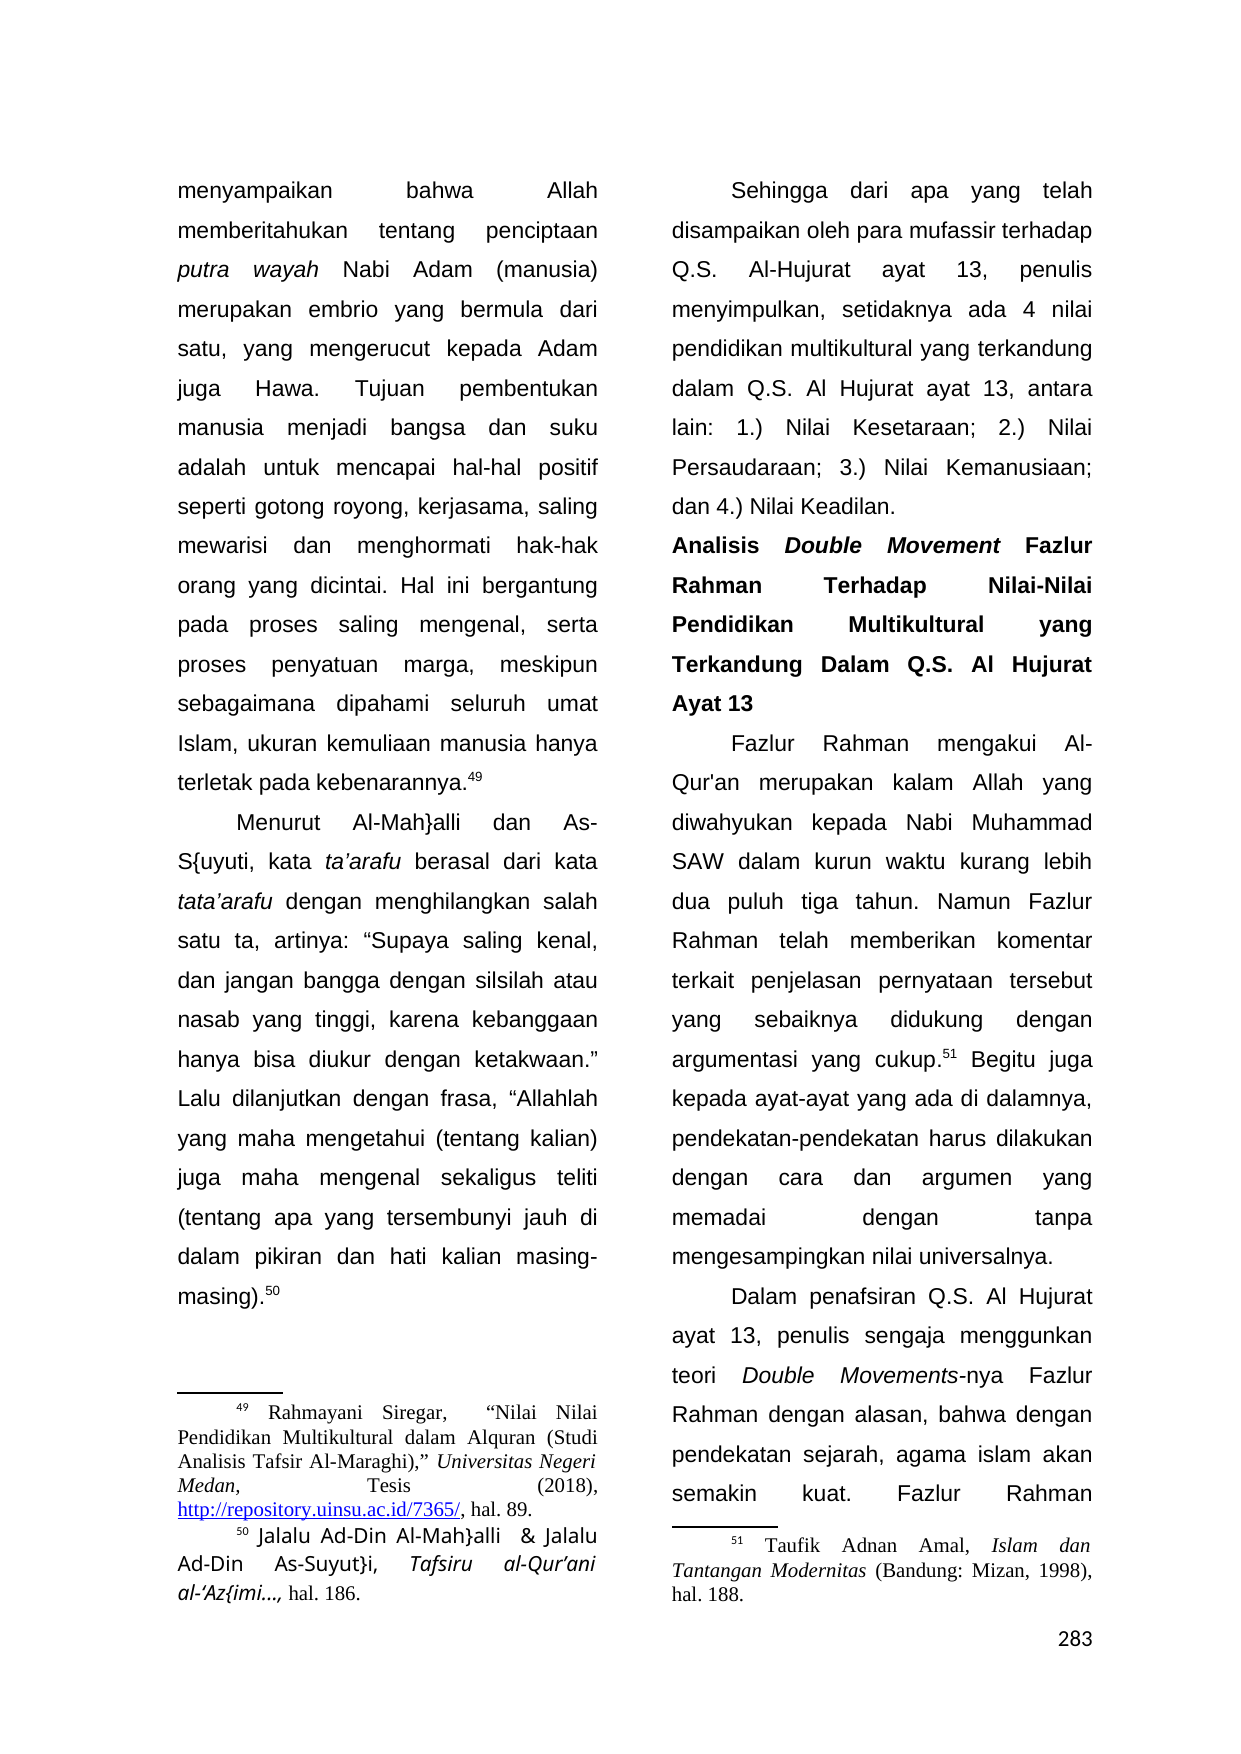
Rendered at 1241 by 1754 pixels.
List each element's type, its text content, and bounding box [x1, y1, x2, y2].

list Menurut Al-Mah}alli dan As-S{uyuti, kata ta’arafu berasal dari kata tata’arafu dengan menghilangkan salah satu ta, artinya: “Supaya saling kenal, dan jangan bangga dengan silsilah atau nasab yang tinggi, karena kebanggaan hanya bisa diukur dengan ketakwaan.” Lalu dilanjutkan dengan frasa, “Allahlah yang maha mengetahui (tentang kalian) juga maha mengenal sekaligus teliti (tentang apa yang tersembunyi jauh di dalam pikiran dan hati kalian masing-masing). [177, 809, 598, 1309]
list Analisis Double Movement Fazlur Rahman Terhadap Nilai-Nilai Pendidikan Multikultural yang Terkandung Dalam Q.S. Al Hujurat Ayat 13 [672, 532, 1092, 717]
list Fazlur Rahman mengakui Al-Qur'an merupakan kalam Allah yang diwahyukan kepada Nabi Muhammad SAW dalam kurun waktu kurang lebih dua puluh tiga tahun. Namun Fazlur Rahman telah memberikan komentar terkait penjelasan pernyataan tersebut yang sebaiknya didukung dengan argumentasi yang cukup. Begitu juga kepada ayat-ayat yang ada di dalamnya, pendekatan-pendekatan harus dilakukan dengan cara dan argumen yang memadai dengan tanpa mengesampingkan nilai universalnya. [672, 730, 1092, 1269]
list Sehingga dari apa yang telah disampaikan oleh para mufassir terhadap Q.S. Al-Hujurat ayat 13, penulis menyimpulkan, setidaknya ada 4 nilai pendidikan multikultural yang terkandung dalam Q.S. Al Hujurat ayat 13, antara lain: 1.) Nilai Kesetaraan; 2.) Nilai Persaudaraan; 3.) Nilai Kemanusiaan; dan 4.) Nilai Keadilan. [672, 177, 1092, 519]
